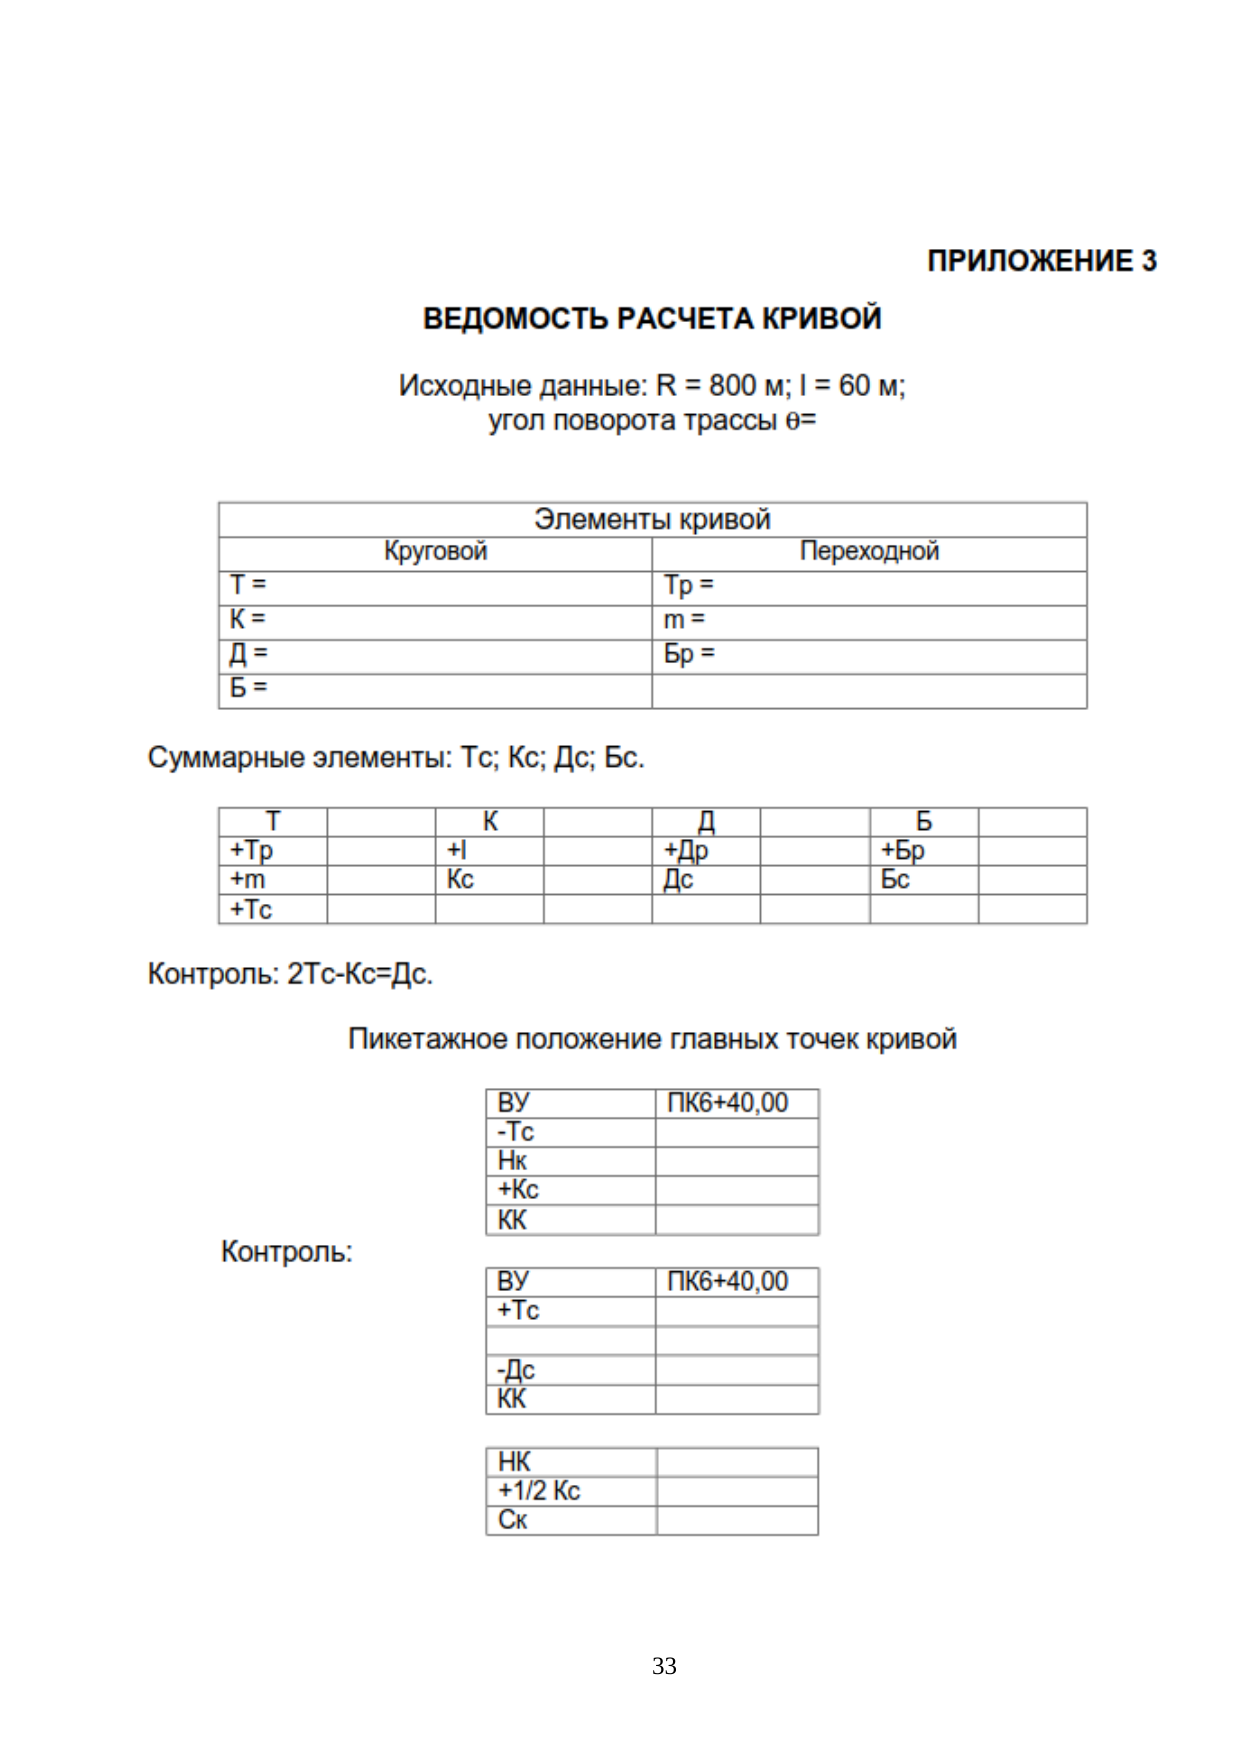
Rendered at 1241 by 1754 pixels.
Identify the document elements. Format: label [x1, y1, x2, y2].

picture [132, 239, 1166, 1567]
